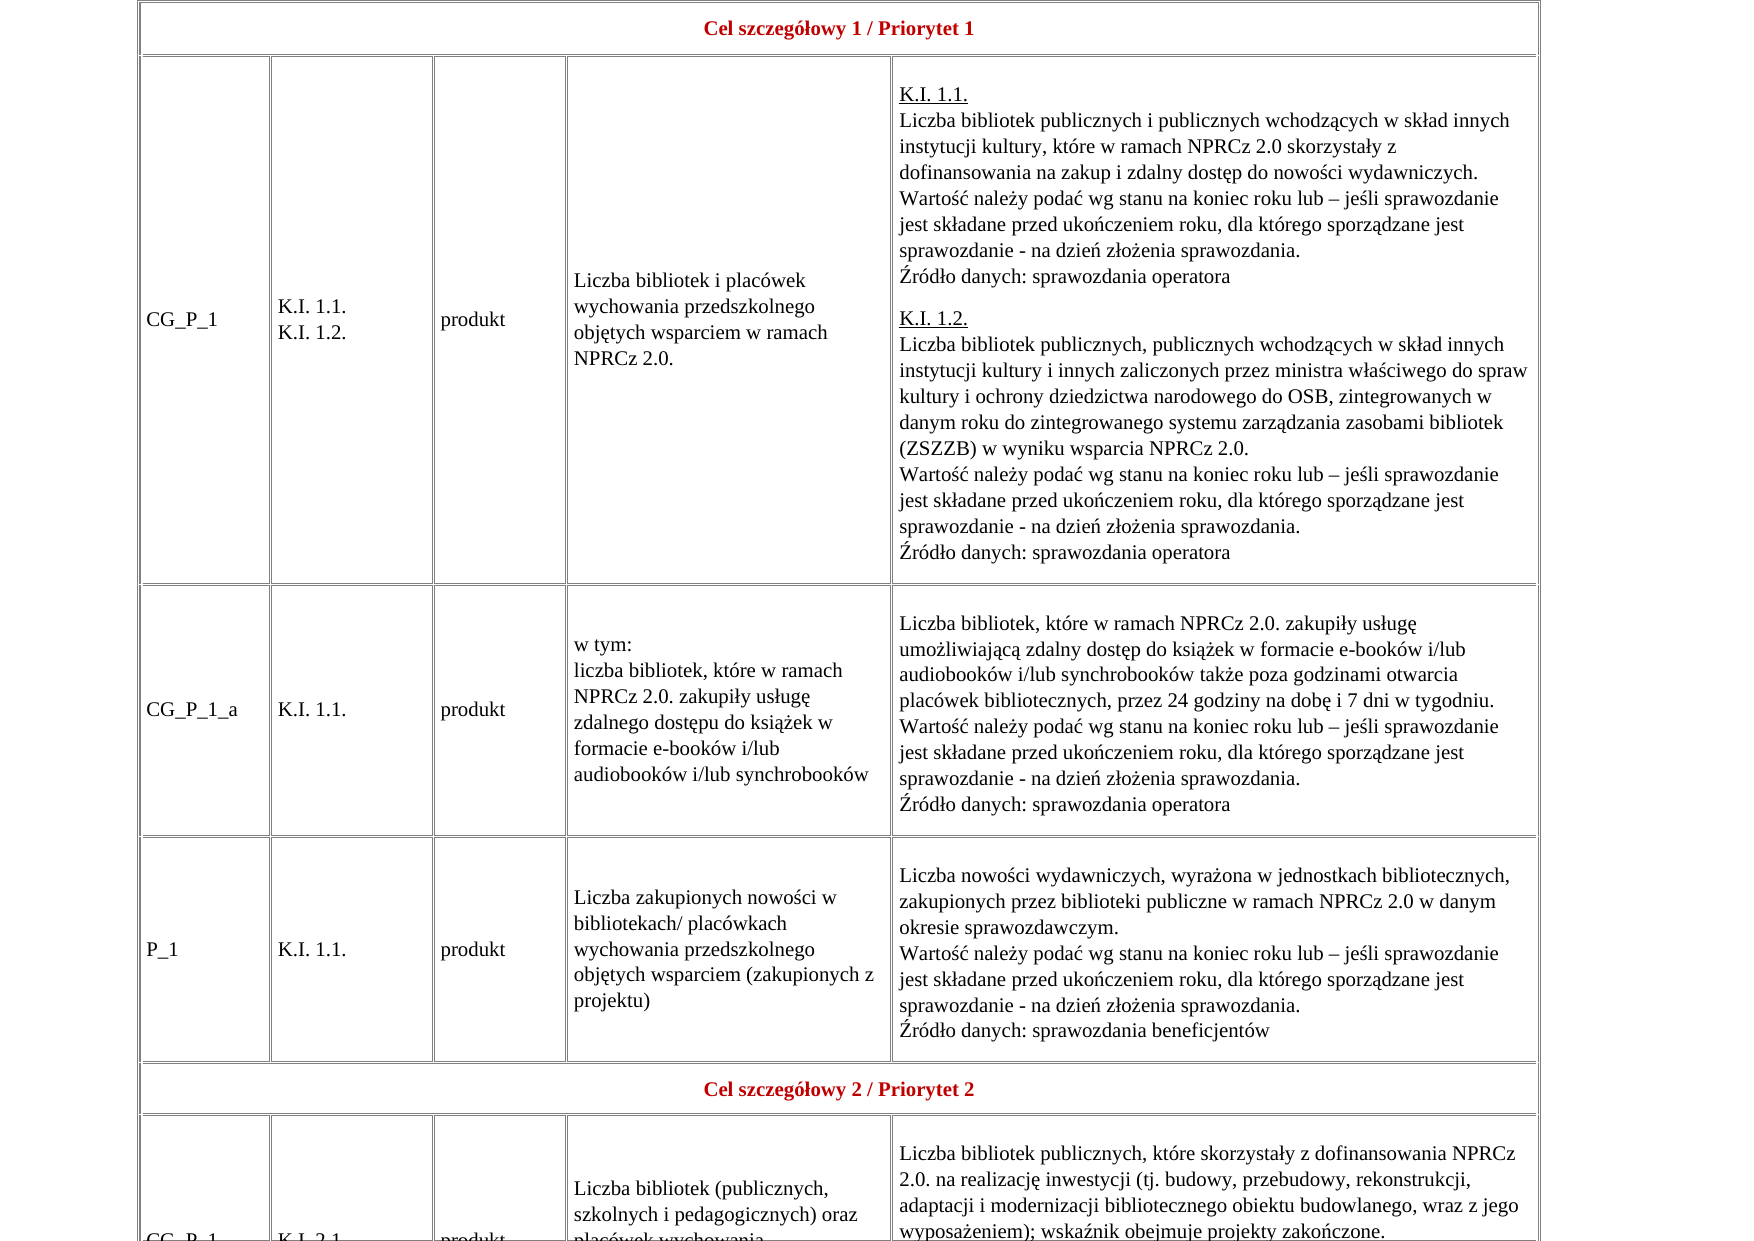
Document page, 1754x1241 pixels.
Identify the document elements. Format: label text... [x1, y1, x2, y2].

table_cell K.I. 1.1. [272, 838, 432, 1061]
table_cell P_1 [141, 835, 269, 1061]
table_cell K.I. 1.1. [272, 586, 432, 835]
table_cell Liczba bibliotek publicznych, które skorzystały z dofinansowania NPRCz 2.0. na realizację inwestycji (tj. budowy, przebudowy, rekonstrukcji, adaptacji i modernizacji bibliotecznego obiektu budowlanego, wraz z jego wyposażeniem); wskaźnik obejmuje projekty zakończone. Wartość należy podać wg stanu na koniec roku lub – jeśli sprawozdanie jest składane przed ukończeniem roku, dla którego sporządzane jest sprawozdanie - na dzień złożenia sprawozdania. Źródło danych: sprawozdania operatora [892, 1113, 1539, 1240]
table_cell K.I. 1.1. Liczba bibliotek publicznych i publicznych wchodzących w skład innych instytucji kultury, które w ramach NPRCz 2.0 skorzystały z dofinansowania na zakup i zdalny dostęp do nowości wydawniczych. Wartość należy podać wg stanu na koniec roku lub – jeśli sprawozdanie jest składane przed ukończeniem roku, dla którego sporządzane jest sprawozdanie - na dzień złożenia sprawozdania. Źródło danych: sprawozdania operatora K.I. 1.2. Liczba bibliotek publicznych, publicznych wchodzących w skład innych instytucji kultury i innych zaliczonych przez ministra właściwego do spraw kultury i ochrony dziedzictwa narodowego do OSB, zintegrowanych w danym roku do zintegrowanego systemu zarządzania zasobami bibliotek (ZSZZB) w wyniku wsparcia NPRCz 2.0. Wartość należy podać wg stanu na koniec roku lub – jeśli sprawozdanie jest składane przed ukończeniem roku, dla którego sporządzane jest sprawozdanie - na dzień złożenia sprawozdania. Źródło danych: sprawozdania operatora [892, 54, 1539, 582]
table_cell produkt [435, 57, 565, 582]
table_cell Cel szczegółowy 2 / Priorytet 2 [139, 1061, 1539, 1113]
table_header Cel szczegółowy 1 / Priorytet 1 [141, 3, 1538, 54]
table_cell K.I. 2.1 [272, 1116, 432, 1240]
table_cell produkt [435, 1116, 565, 1240]
table_cell Liczba zakupionych nowości w bibliotekach/ placówkach wychowania przedszkolnego objętych wsparciem (zakupionych z projektu) [568, 838, 890, 1061]
table_cell Liczba bibliotek, które w ramach NPRCz 2.0. zakupiły usługę umożliwiającą zdalny dostęp do książek w formacie e-booków i/lub audiobooków i/lub synchrobooków także poza godzinami otwarcia placówek bibliotecznych, przez 24 godziny na dobę i 7 dni w tygodniu. Wartość należy podać wg stanu na koniec roku lub – jeśli sprawozdanie jest składane przed ukończeniem roku, dla którego sporządzane jest sprawozdanie - na dzień złożenia sprawozdania. Źródło danych: sprawozdania operatora [893, 583, 1538, 835]
table_cell produkt [435, 586, 565, 835]
table_cell K.I. 1.1. K.I. 1.2. [272, 57, 432, 582]
table_cell CG_P_1 [139, 54, 270, 582]
table_cell Liczba bibliotek i placówek wychowania przedszkolnego objętych wsparciem w ramach NPRCz 2.0. [568, 57, 890, 582]
table_cell Liczba bibliotek (publicznych, szkolnych i pedagogicznych) oraz placówek wychowania przedszkolnego objętych wsparciem w ramach NPRCz 2.0. [568, 1116, 890, 1240]
table_cell CG_P_1 [139, 1113, 270, 1240]
table_cell CG_P_1_a [141, 583, 269, 835]
table_cell Liczba nowości wydawniczych, wyrażona w jednostkach bibliotecznych, zakupionych przez biblioteki publiczne w ramach NPRCz 2.0 w danym okresie sprawozdawczym. Wartość należy podać wg stanu na koniec roku lub – jeśli sprawozdanie jest składane przed ukończeniem roku, dla którego sporządzane jest sprawozdanie - na dzień złożenia sprawozdania. Źródło danych: sprawozdania beneficjentów [893, 835, 1538, 1061]
table_cell w tym: liczba bibliotek, które w ramach NPRCz 2.0. zakupiły usługę zdalnego dostępu do książek w formacie e-booków i/lub audiobooków i/lub synchrobooków [568, 586, 890, 835]
table_cell produkt [435, 838, 565, 1061]
